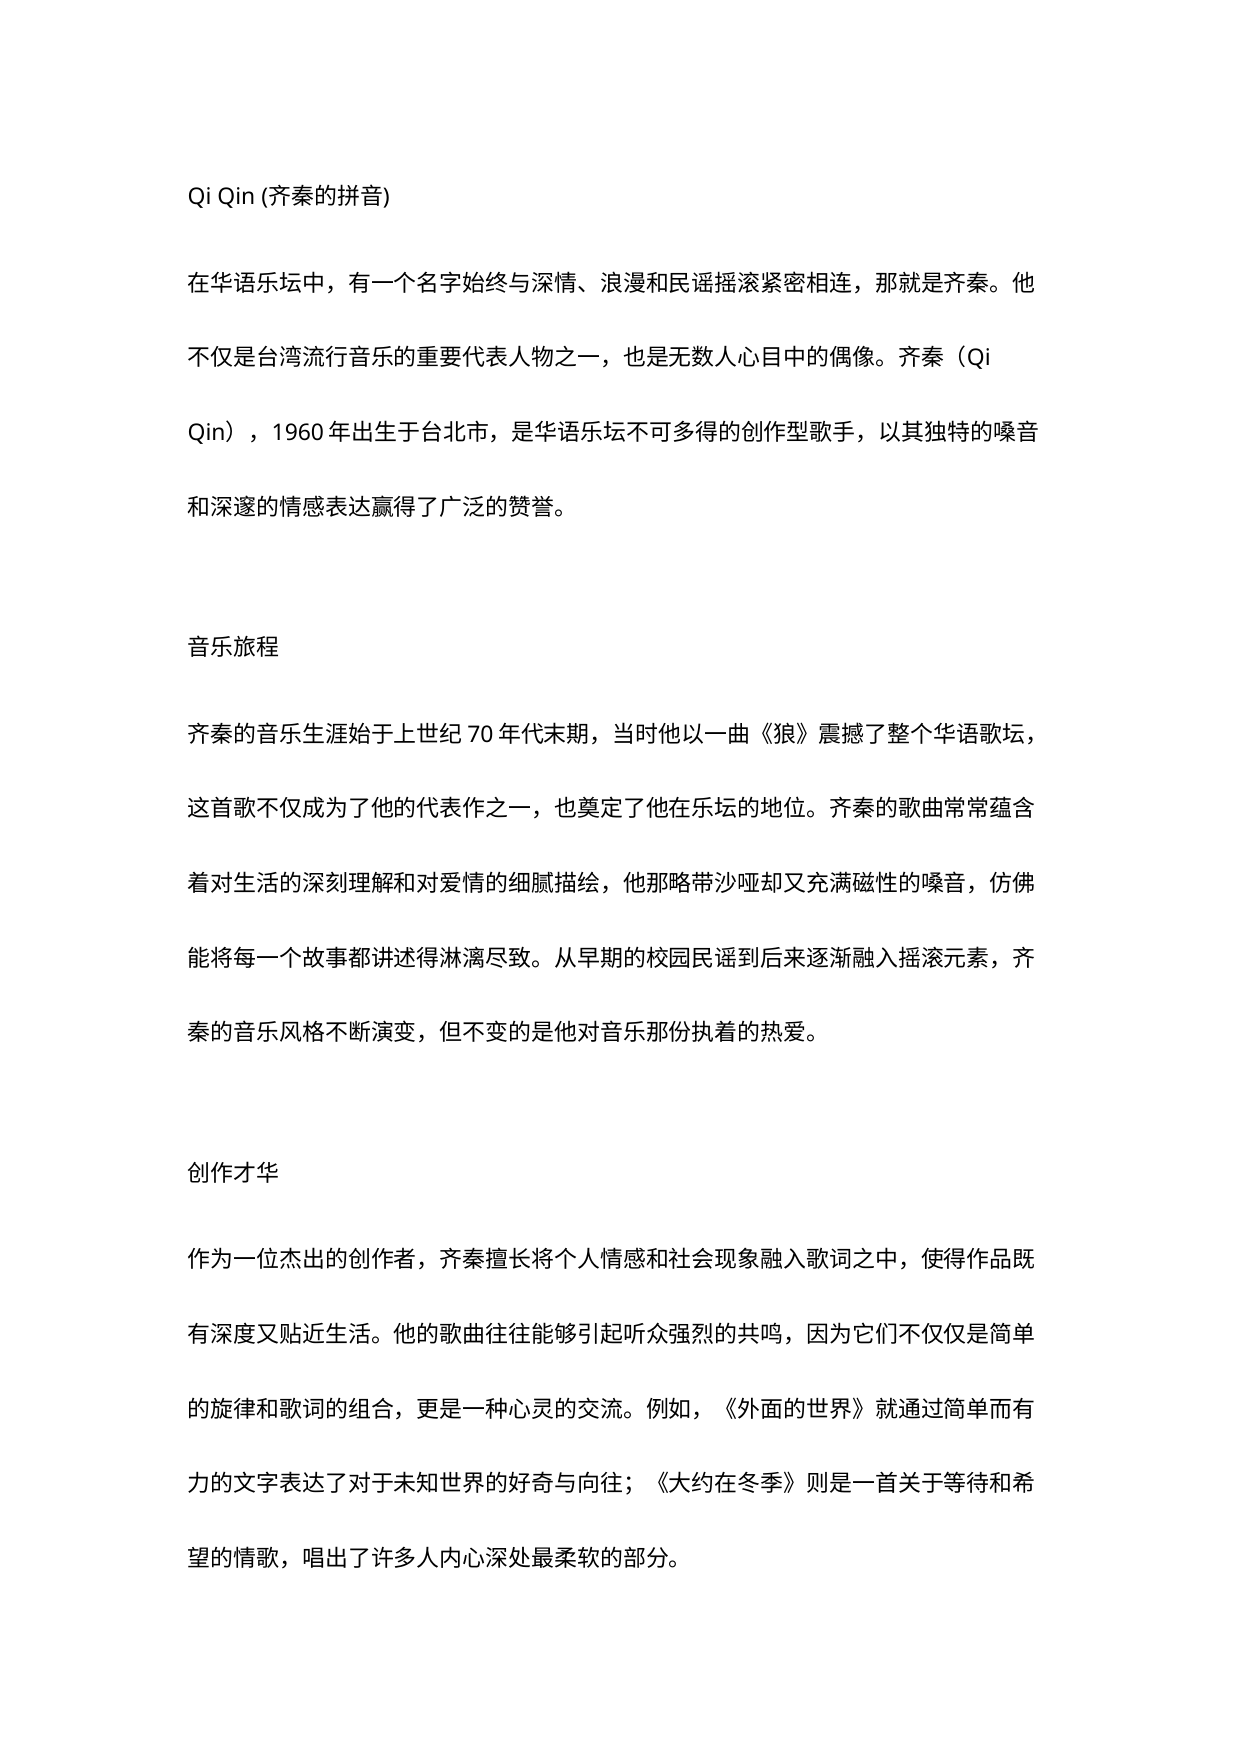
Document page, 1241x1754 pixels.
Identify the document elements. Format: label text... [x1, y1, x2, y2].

text 创作才华 [187, 1139, 1053, 1204]
text Qi Qin (齐秦的拼音) [187, 162, 1053, 227]
text 齐秦的音乐生涯始于上世纪70年代末期，当时他以一曲《狼》震撼了整个华语歌坛，这首歌不仅成为了他的代表作之一，也奠定了他在乐坛的地位。齐秦的歌曲常常蕴含着对生活的深刻理解和对爱情的细腻描绘，他那略带沙哑却又充满磁性的嗓音，仿佛能将每一个故事都讲述得淋漓尽致。从早期的校园民谣到后来逐渐融入摇滚元素，齐秦的音乐风格不断演变，但不变的是他对音乐那份执着的热爱。 [187, 700, 1053, 1063]
text 作为一位杰出的创作者，齐秦擅长将个人情感和社会现象融入歌词之中，使得作品既有深度又贴近生活。他的歌曲往往能够引起听众强烈的共鸣，因为它们不仅仅是简单的旋律和歌词的组合，更是一种心灵的交流。例如，《外面的世界》就通过简单而有力的文字表达了对于未知世界的好奇与向往；《大约在冬季》则是一首关于等待和希望的情歌，唱出了许多人内心深处最柔软的部分。 [187, 1225, 1053, 1589]
text 音乐旅程 [187, 613, 1053, 678]
text 在华语乐坛中，有一个名字始终与深情、浪漫和民谣摇滚紧密相连，那就是齐秦。他不仅是台湾流行音乐的重要代表人物之一，也是无数人心目中的偶像。齐秦（Qi Qin），1960年出生于台北市，是华语乐坛不可多得的创作型歌手，以其独特的嗓音和深邃的情感表达赢得了广泛的赞誉。 [187, 249, 1053, 538]
